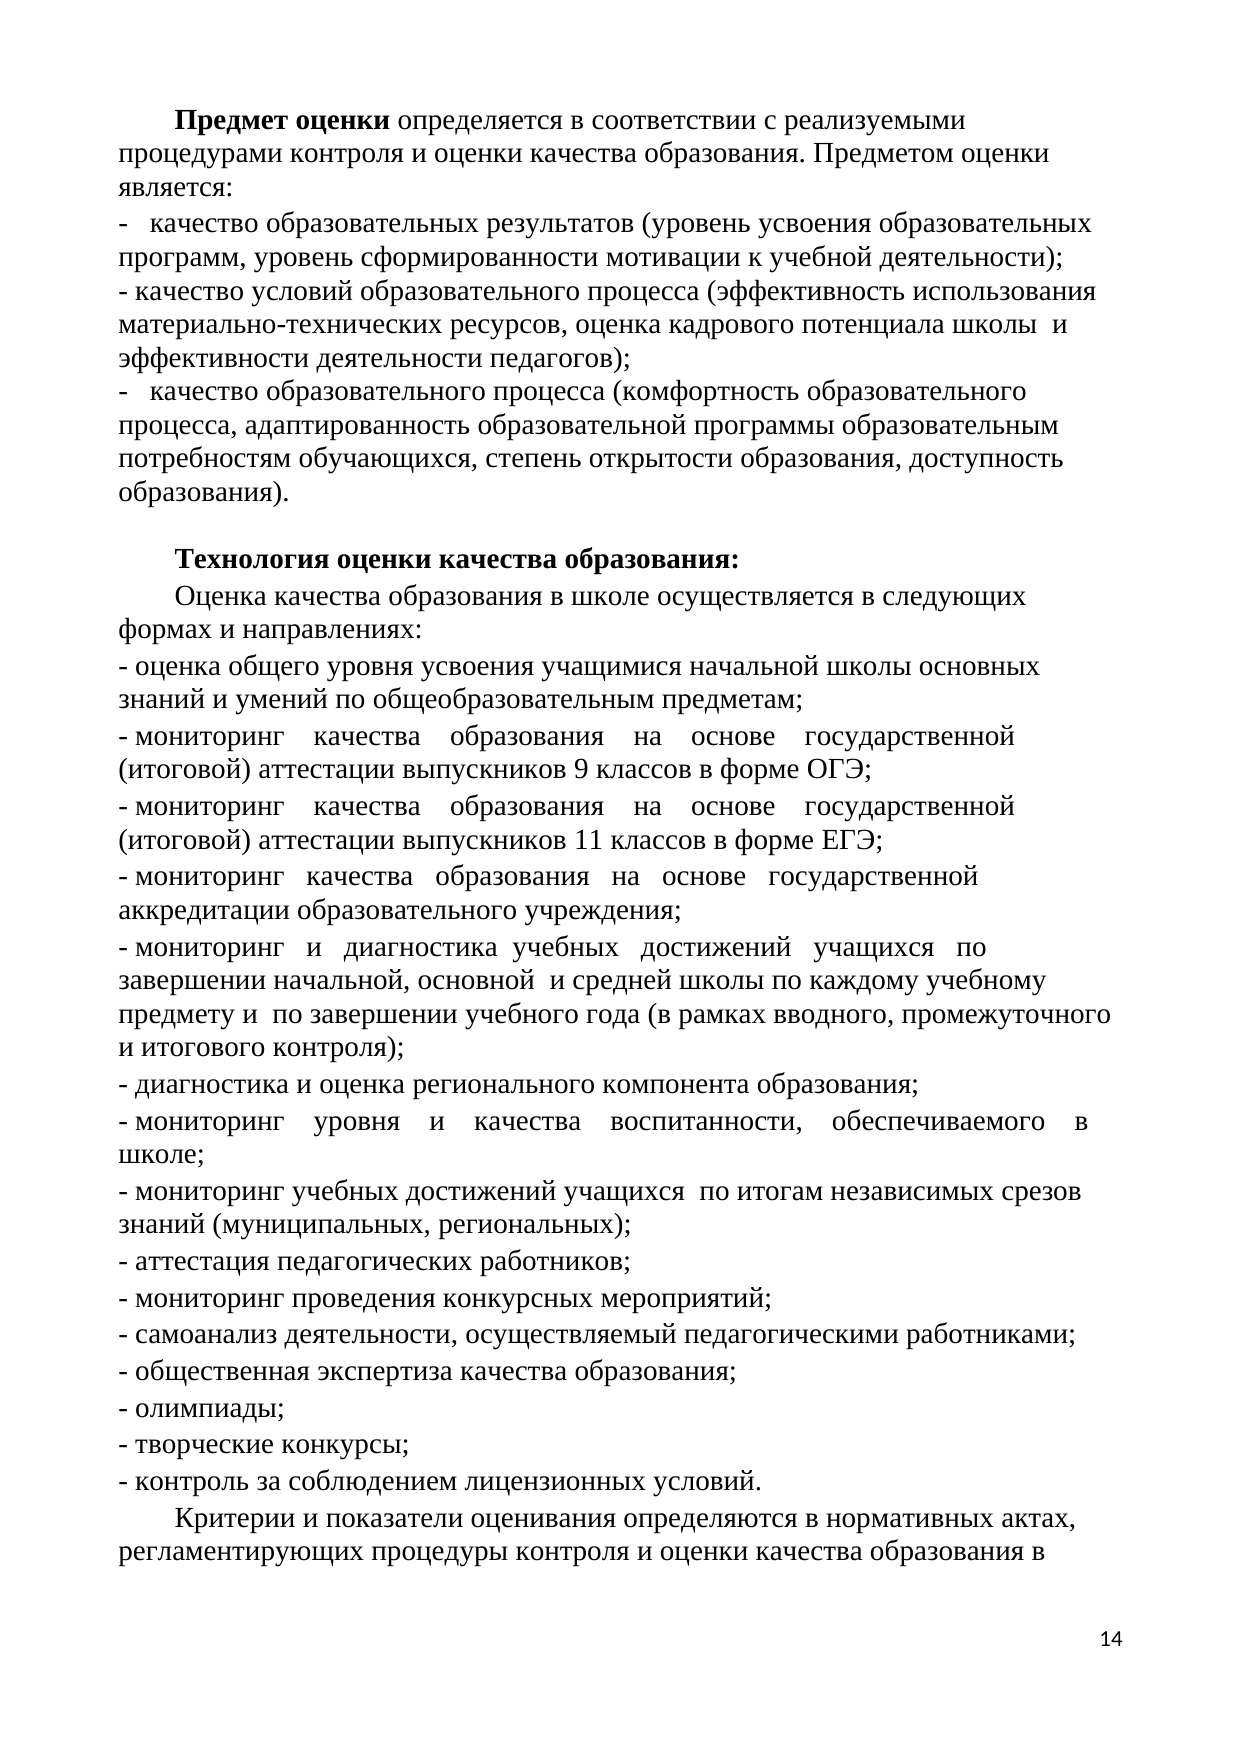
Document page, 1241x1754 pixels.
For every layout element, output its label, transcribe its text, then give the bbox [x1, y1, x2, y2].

text - качество образовательных результатов (уровень усвоения образовательных программ, уровень сформированности мотивации к учебной деятельности); [118, 206, 1122, 273]
text - олимпиады; [118, 1390, 1122, 1423]
text - аттестация педагогических работников; [118, 1243, 1122, 1277]
text - мониторинг качества образования на основе государственной (итоговой) аттестации выпускников 11 классов в форме ЕГЭ; [118, 788, 1122, 855]
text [118, 1500, 1122, 1567]
text - мониторинг и диагностика учебных достижений учащихся по завершении начальной, основной и средней школы по каждому учебному предмету и по завершении учебного года (в рамках вводного, промежуточного и итогового контроля); [118, 929, 1122, 1063]
text - мониторинг учебных достижений учащихся по итогам независимых срезов знаний (муниципальных, региональных); [118, 1173, 1122, 1240]
text - общественная экспертиза качества образования; [118, 1353, 1122, 1387]
text Оценка качества образования в школе осуществляется в следующих формах и направлениях: [118, 578, 1122, 645]
text Предмет оценки определяется в соответствии с реализуемыми процедурами контроля и оценки качества образования. Предметом оценки является: [118, 102, 1122, 202]
text - оценка общего уровня усвоения учащимися начальной школы основных знаний и умений по общеобразовательным предметам; [118, 648, 1122, 715]
text - мониторинг качества образования на основе государственной аккредитации образовательного учреждения; [118, 858, 1122, 926]
text - мониторинг качества образования на основе государственной (итоговой) аттестации выпускников 9 классов в форме ОГЭ; [118, 718, 1122, 785]
text - диагностика и оценка регионального компонента образования; [118, 1066, 1122, 1099]
text Технология оценки качества образования: [118, 541, 1122, 574]
text - самоанализ деятельности, осуществляемый педагогическими работниками; [118, 1316, 1122, 1350]
text - творческие конкурсы; [118, 1426, 1122, 1460]
text - контроль за соблюдением лицензионных условий. [118, 1463, 1122, 1497]
text - качество условий образовательного процесса (эффективность использования материально-технических ресурсов, оценка кадрового потенциала школы и эффективности деятельности педагогов); [118, 273, 1122, 373]
text - мониторинг проведения конкурсных мероприятий; [118, 1280, 1122, 1313]
text - качество образовательного процесса (комфортность образовательного процесса, адаптированность образовательной программы образовательным потребностям обучающихся, степень открытости образования, доступность образования). [118, 373, 1122, 507]
text - мониторинг уровня и качества воспитанности, обеспечиваемого в школе; [118, 1103, 1122, 1170]
